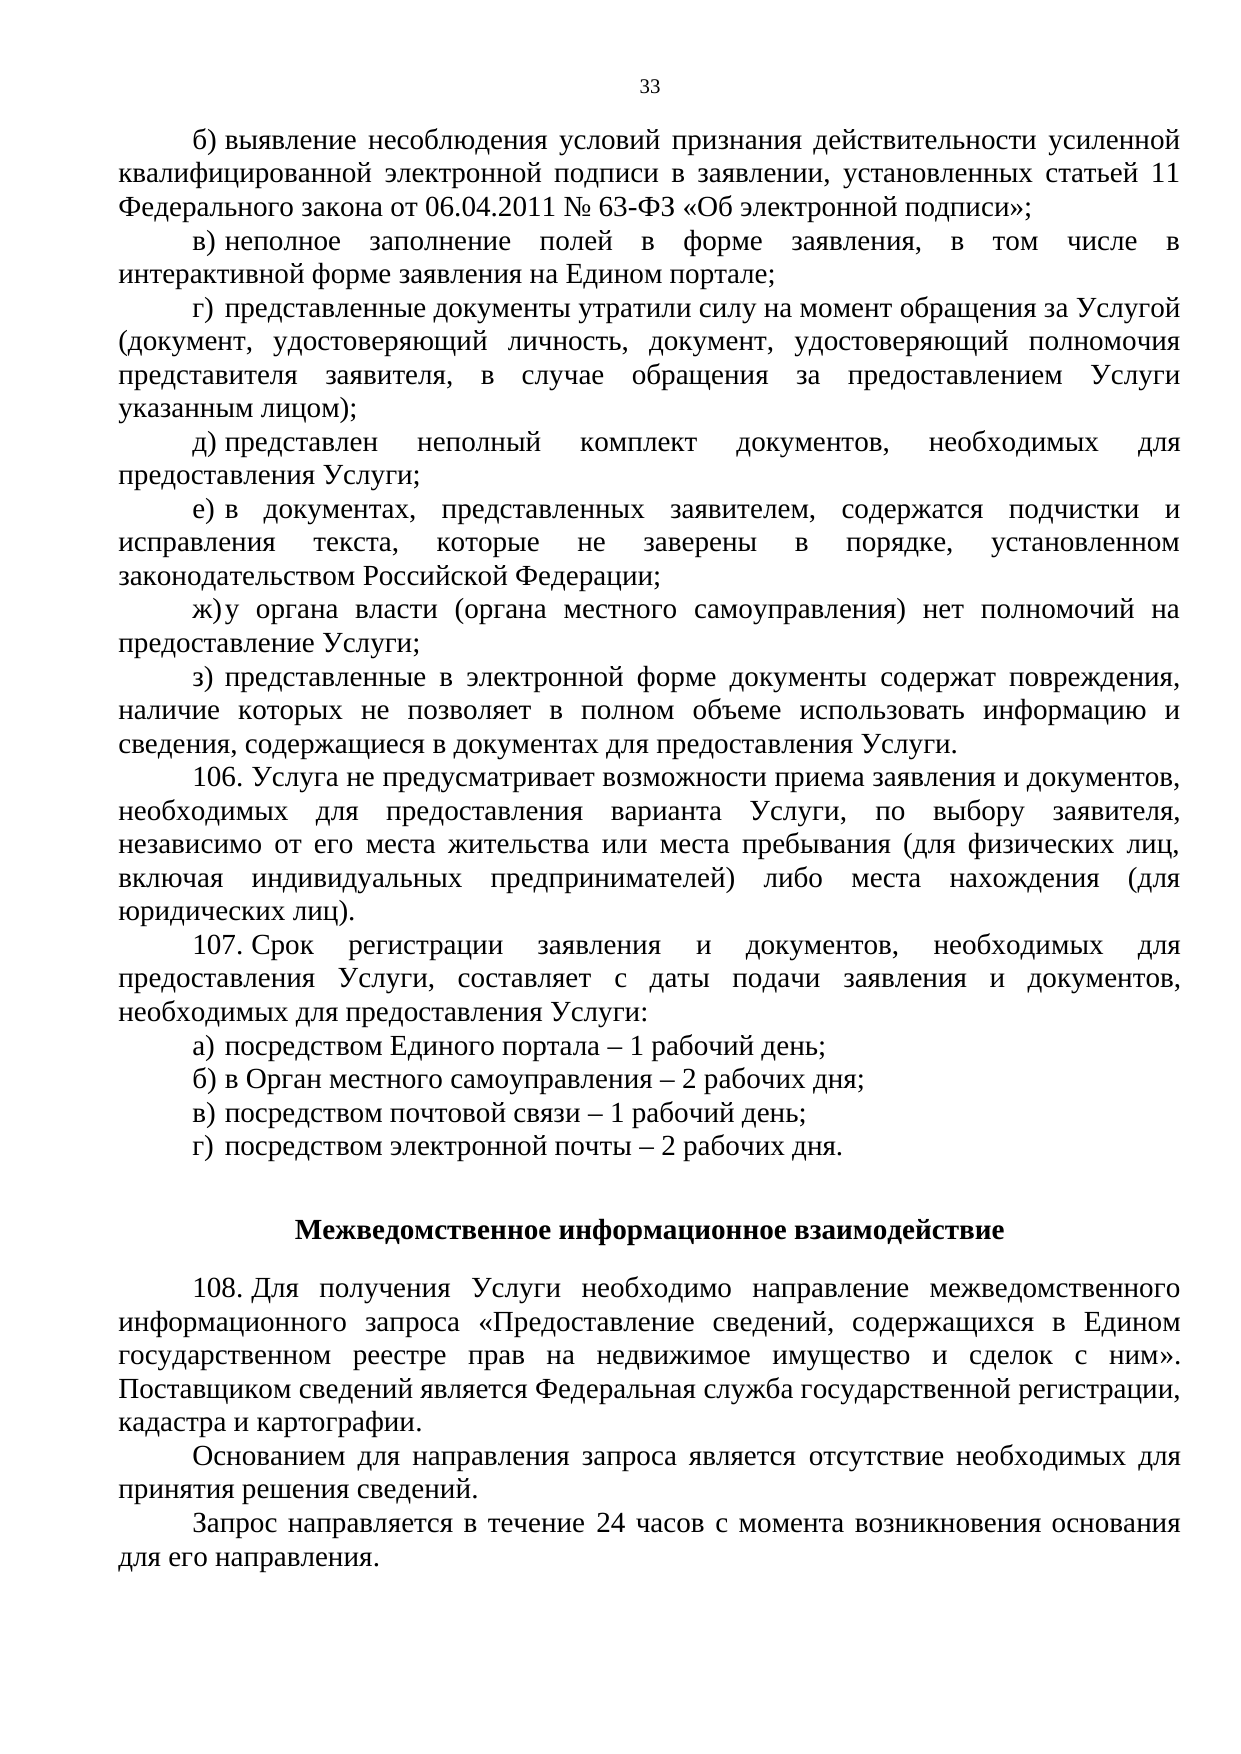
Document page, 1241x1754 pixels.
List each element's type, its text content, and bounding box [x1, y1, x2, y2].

text Основанием для направления запроса является отсутствие необходимых для принятия решения сведений. [118, 1438, 1181, 1505]
list Срок регистрации заявления и документов, необходимых для предоставления Услуги, составляет с даты подачи заявления и документов, необходимых для предоставления Услуги: [118, 927, 1181, 1028]
list у органа власти (органа местного самоуправления) нет полномочий на предоставление Услуги; [118, 592, 1181, 659]
text Межведомственное информационное взаимодействие [118, 1212, 1181, 1245]
list в документах, представленных заявителем, содержатся подчистки и исправления текста, которые не заверены в порядке, установленном законодательством Российской Федерации; [118, 491, 1181, 592]
list посредством Единого портала – 1 рабочий день; [118, 1028, 1181, 1061]
list в Орган местного самоуправления – 2 рабочих дня; [118, 1061, 1181, 1095]
list представленные в электронной форме документы содержат повреждения, наличие которых не позволяет в полном объеме использовать информацию и сведения, содержащиеся в документах для предоставления Услуги. [118, 659, 1181, 759]
list неполное заполнение полей в форме заявления, в том числе в интерактивной форме заявления на Едином портале; [118, 223, 1181, 290]
list посредством почтовой связи – 1 рабочий день; [118, 1095, 1181, 1128]
list посредством электронной почты – 2 рабочих дня. [118, 1128, 1181, 1162]
list Услуга не предусматривает возможности приема заявления и документов, необходимых для предоставления варианта Услуги, по выбору заявителя, независимо от его места жительства или места пребывания (для физических лиц, включая индивидуальных предпринимателей) либо места нахождения (для юридических лиц). [118, 759, 1181, 927]
list Для получения Услуги необходимо направление межведомственного информационного запроса «Предоставление сведений, содержащихся в Едином государственном реестре прав на недвижимое имущество и сделок с ним». Поставщиком сведений является Федеральная служба государственной регистрации, кадастра и картографии. [118, 1270, 1181, 1438]
list выявление несоблюдения условий признания действительности усиленной квалифицированной электронной подписи в заявлении, установленных статьей 11 Федерального закона от 06.04.2011 № 63-ФЗ «Об электронной подписи»; [118, 122, 1181, 223]
list представлен неполный комплект документов, необходимых для предоставления Услуги; [118, 424, 1181, 491]
text Запрос направляется в течение 24 часов с момента возникновения основания для его направления. [118, 1505, 1181, 1572]
list представленные документы утратили силу на момент обращения за Услугой (документ, удостоверяющий личность, документ, удостоверяющий полномочия представителя заявителя, в случае обращения за предоставлением Услуги указанным лицом); [118, 290, 1181, 424]
